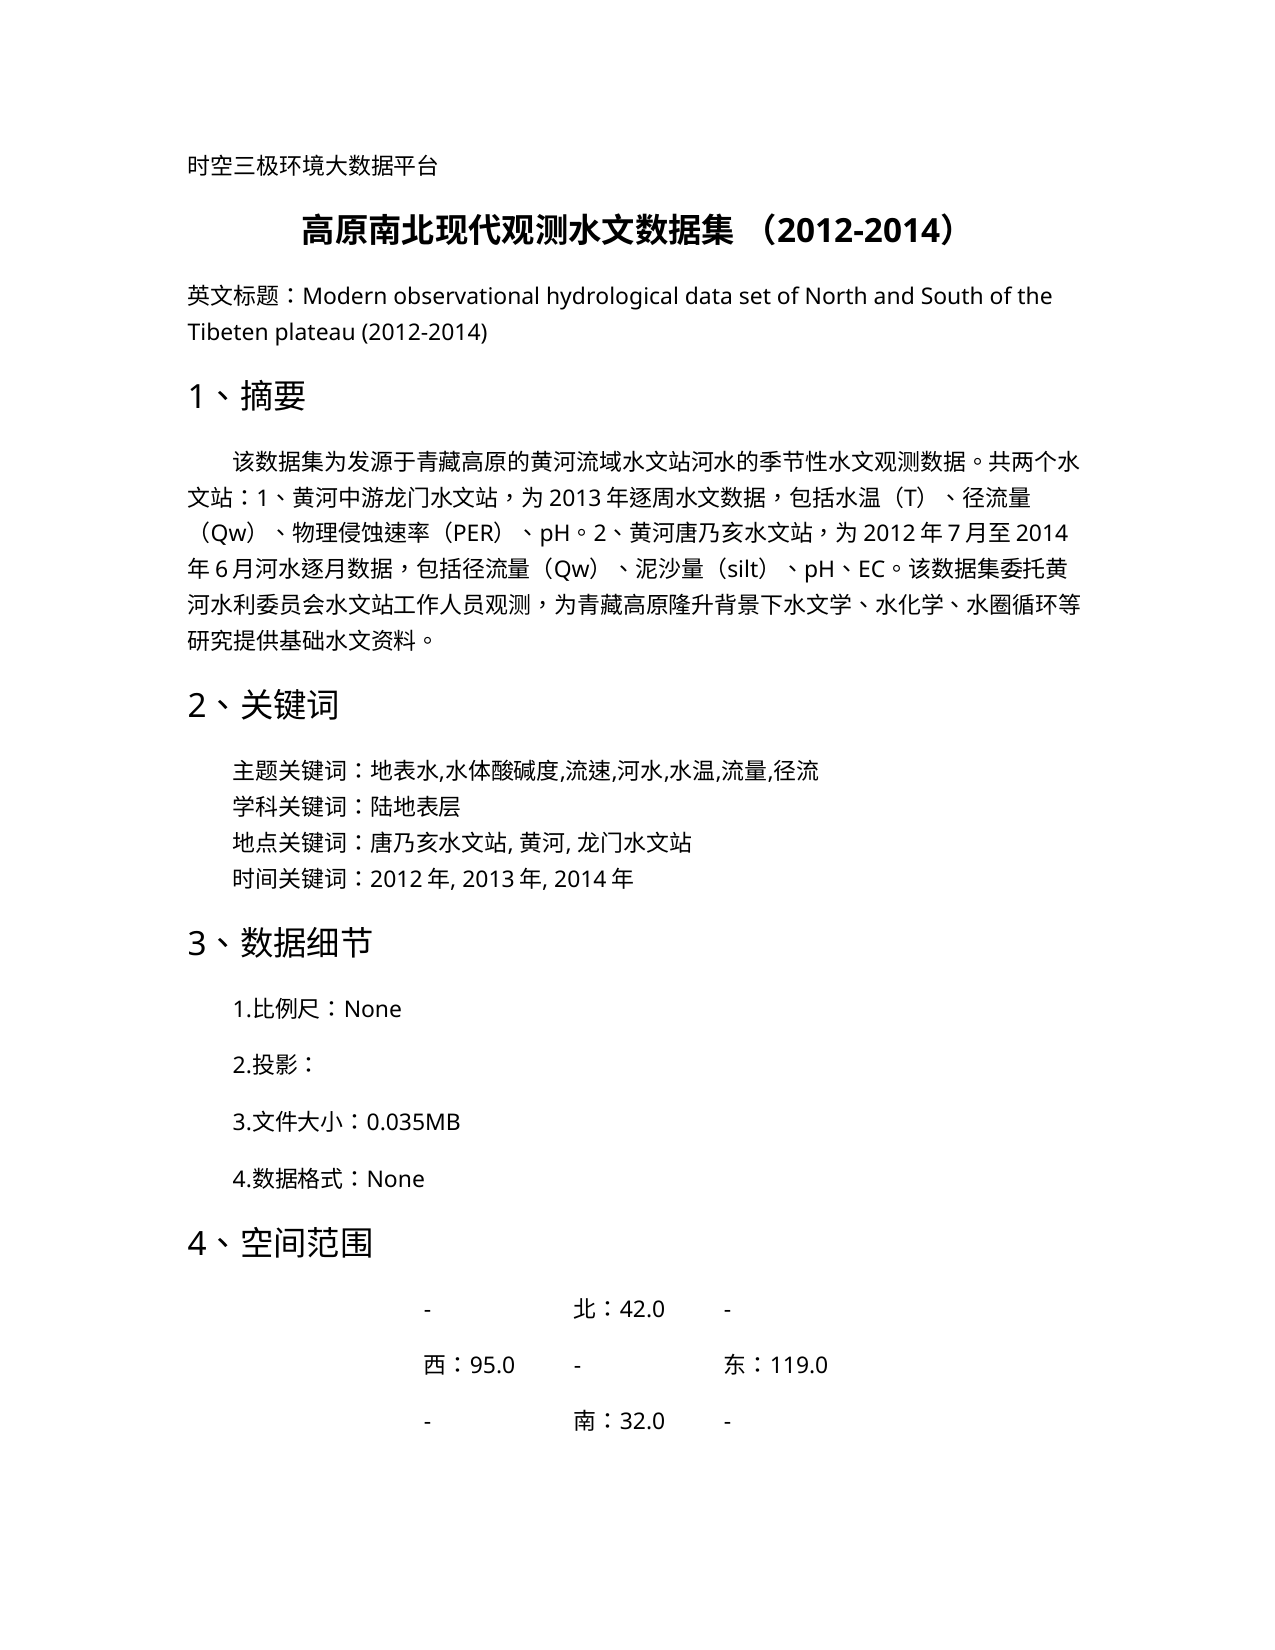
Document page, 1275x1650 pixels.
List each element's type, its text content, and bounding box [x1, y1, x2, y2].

text 1、摘要 [187, 372, 1087, 418]
table_header 北：42.0 [563, 1293, 712, 1349]
text 该数据集为发源于青藏高原的黄河流域水文站河水的季节性水文观测数据。共两个水文站：1、黄河中游龙门水文站，为2013年逐周水文数据，包括水温（T）、径流量（Qw）、物理侵蚀速率（PER）、pH。2、黄河唐乃亥水文站，为2012年7月至2014年6月河水逐月数据，包括径流量（Qw）、泥沙量（silt）、pH、EC。该数据集委托黄河水利委员会水文站工作人员观测，为青藏高原隆升背景下水文学、水化学、水圈循环等研究提供基础水文资料。 [187, 446, 1087, 656]
table_cell 南：32.0 [563, 1405, 712, 1461]
table_cell - [413, 1405, 562, 1461]
text 4.数据格式：None [232, 1163, 1087, 1194]
text 2.投影： [232, 1049, 1087, 1081]
table_cell - [563, 1349, 712, 1404]
text 1.比例尺：None [232, 993, 1087, 1024]
text 英文标题：Modern observational hydrological data set of North and South of the Tibeten plateau (2012-2014) [187, 280, 1087, 347]
text 时空三极环境大数据平台 [187, 150, 1087, 181]
table_header - [413, 1293, 562, 1349]
table_cell - [713, 1405, 862, 1461]
text 3、数据细节 [187, 919, 1087, 965]
table_cell 东：119.0 [713, 1349, 862, 1404]
text 高原南北现代观测水文数据集 （2012-2014） [187, 207, 1087, 252]
text 2、关键词 [187, 682, 1087, 727]
text 主题关键词：地表水,水体酸碱度,流速,河水,水温,流量,径流 学科关键词：陆地表层 地点关键词：唐乃亥水文站, 黄河, 龙门水文站 时间关键词：2012年, 2013年, 2014年 [232, 755, 1087, 894]
table_cell 西：95.0 [413, 1349, 562, 1404]
table_header - [713, 1293, 862, 1349]
text 4、空间范围 [187, 1220, 1087, 1265]
text 3.文件大小：0.035MB [232, 1106, 1087, 1137]
